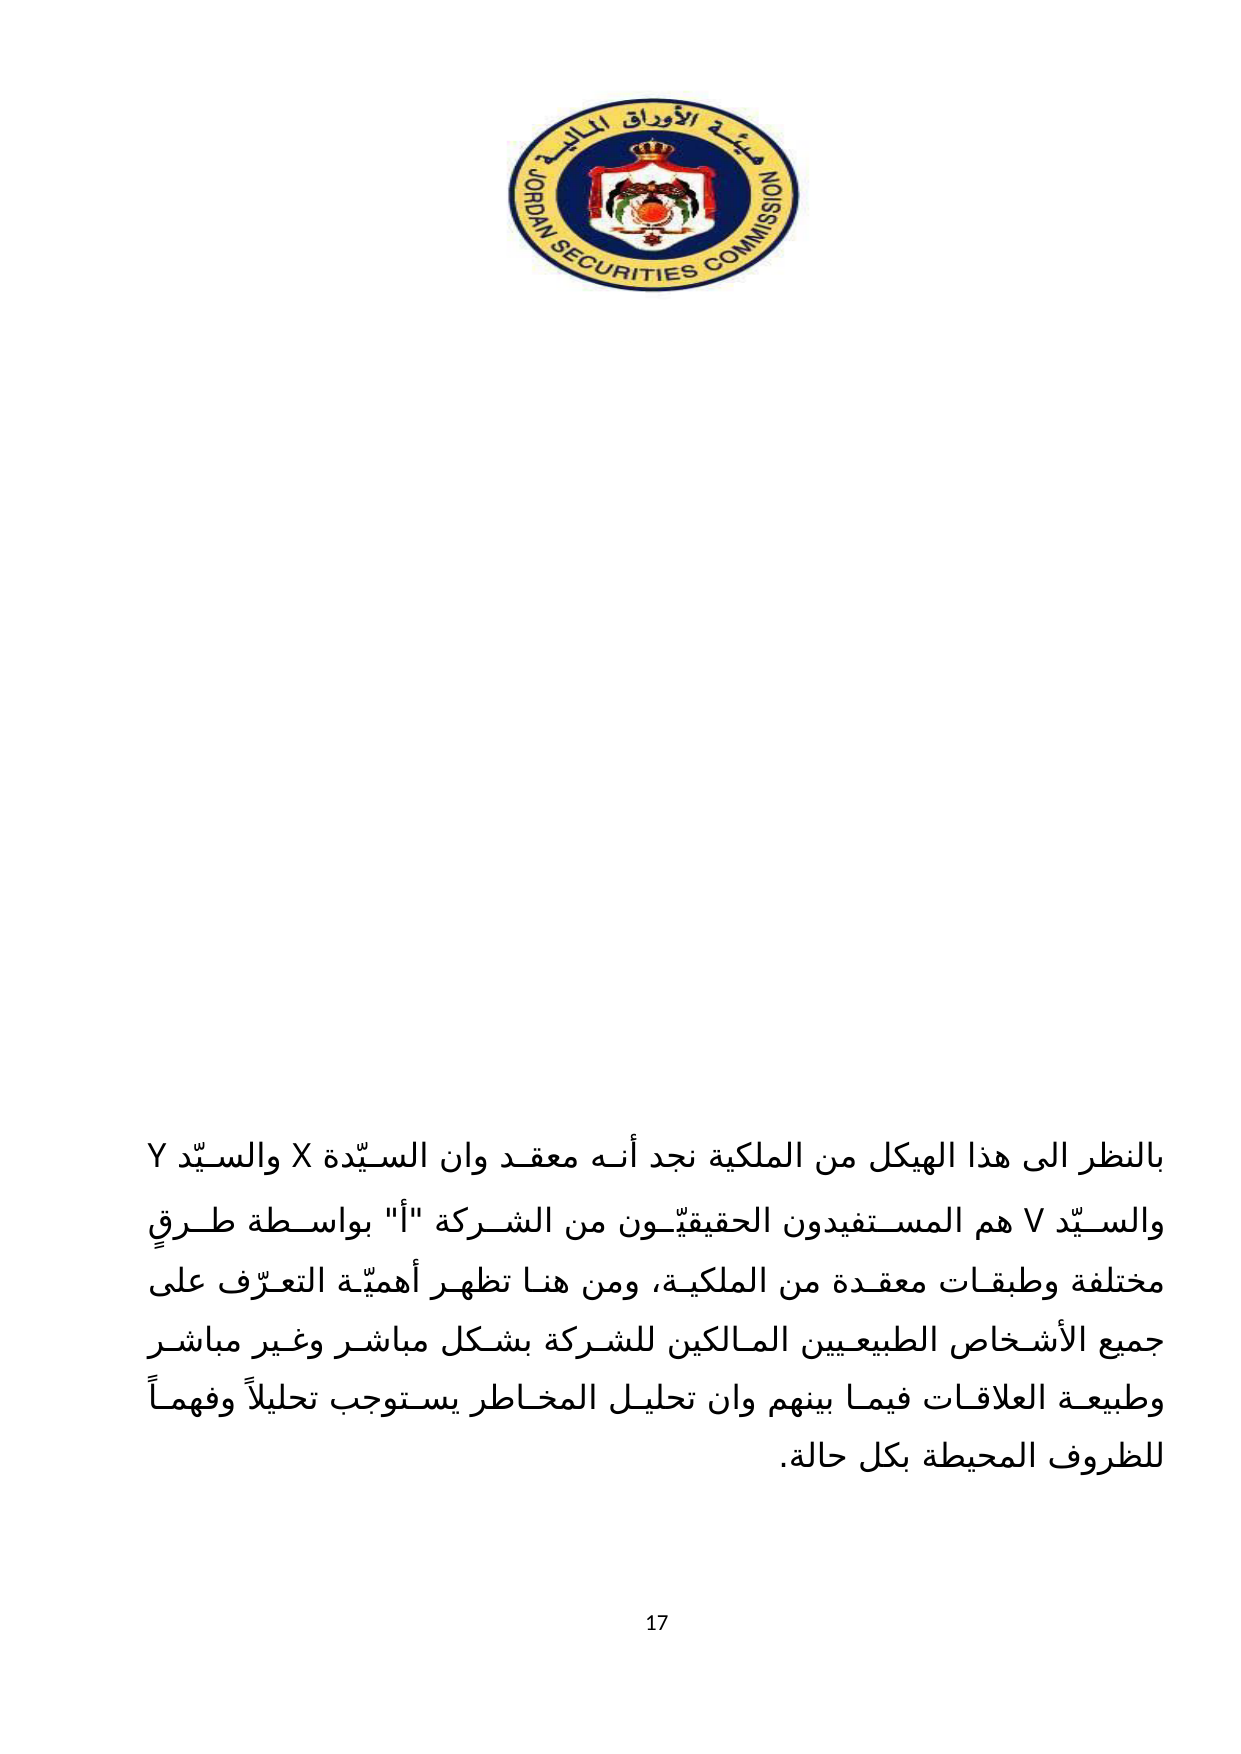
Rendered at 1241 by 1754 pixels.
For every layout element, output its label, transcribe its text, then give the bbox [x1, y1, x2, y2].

text بالنظر الى هذا الهيكل من الملكية نجد أنه معقد وان السيّدة X والسيّد Y والسيّد V هم المستفيدون الحقيقيّون من الشركة "أ" بواسطة طرقٍ مختلفة وطبقات معقدة من الملكية، ومن هنا تظهر أهميّة التعرّف على جميع الأشخاص الطبيعيين المالكين للشركة بشكل مباشر وغير مباشر وطبيعة العلاقات فيما بينهم وان تحليل المخاطر يستوجب تحليلاً وفهماً للظروف المحيطة بكل حالة. [148, 1132, 1165, 1475]
